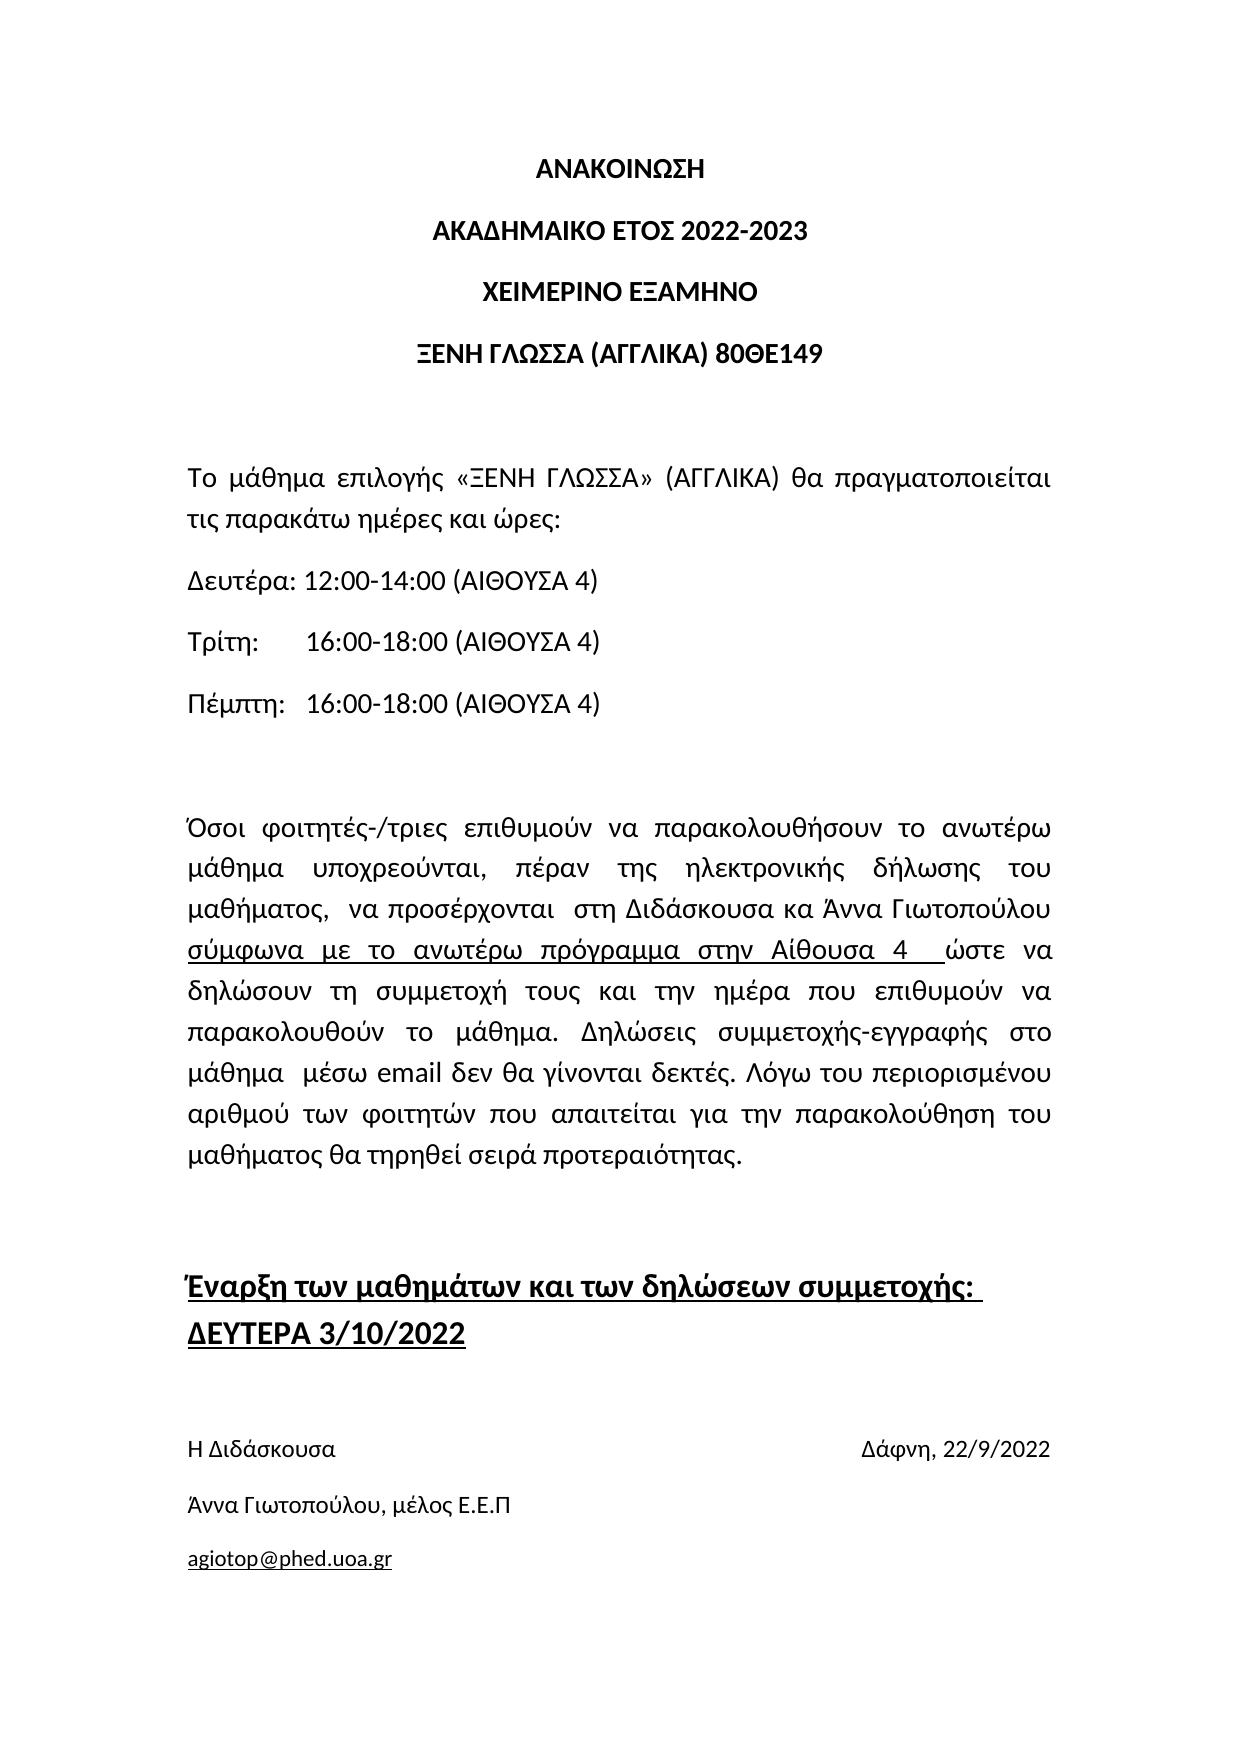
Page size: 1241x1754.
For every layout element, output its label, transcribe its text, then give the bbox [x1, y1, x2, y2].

text Έναρξη των μαθημάτων και των δηλώσεων συμμετοχής: ΔΕΥΤΕΡΑ 3/10/2022 [187, 1266, 1053, 1353]
text agiotop@phed.uoa.gr [187, 1544, 1053, 1573]
text Όσοι φοιτητές-/τριες επιθυμούν να παρακολουθήσουν το ανωτέρω μάθημα υποχρεούνται, πέραν της ηλεκτρονικής δήλωσης του μαθήματος, να προσέρχονται στη Διδάσκουσα κα Άννα Γιωτοπούλου σύμφωνα με το ανωτέρω πρόγραμμα στην Αίθουσα 4 ώστε να δηλώσουν τη συμμετοχή τους και την ημέρα που επιθυμούν να παρακολουθούν το μάθημα. Δηλώσεις συμμετοχής-εγγραφής στο μάθημα μέσω email δεν θα γίνονται δεκτές. Λόγω του περιορισμένου αριθμού των φοιτητών που απαιτείται για την παρακολούθηση του μαθήματος θα τηρηθεί σειρά προτεραιότητας. [187, 809, 1053, 1172]
text Το μάθημα επιλογής «ΞΕΝΗ ΓΛΩΣΣΑ» (ΑΓΓΛΙΚΑ) θα πραγματοποιείται τις παρακάτω ημέρες και ώρες: [187, 459, 1053, 535]
text Δευτέρα: 12:00-14:00 (ΑΙΘΟΥΣΑ 4) [187, 562, 1053, 597]
text Τρίτη: 16:00-18:00 (ΑΙΘΟΥΣΑ 4) [187, 623, 1053, 659]
text ΑΝΑΚΟΙΝΩΣΗ [187, 150, 1053, 186]
text ΑΚΑΔΗΜΑΙΚΟ ΕΤΟΣ 2022-2023 [187, 212, 1053, 247]
text Πέμπτη: 16:00-18:00 (ΑΙΘΟΥΣΑ 4) [187, 685, 1053, 721]
text Η Διδάσκουσα Δάφνη, 22/9/2022 [187, 1433, 1053, 1463]
text Άννα Γιωτοπούλου, μέλος Ε.Ε.Π [187, 1489, 1053, 1519]
text ΧΕΙΜΕΡΙΝΟ ΕΞΑΜΗΝΟ [187, 273, 1053, 309]
text ΞΕΝΗ ΓΛΩΣΣΑ (ΑΓΓΛΙΚΑ) 80ΘΕ149 [187, 335, 1053, 371]
